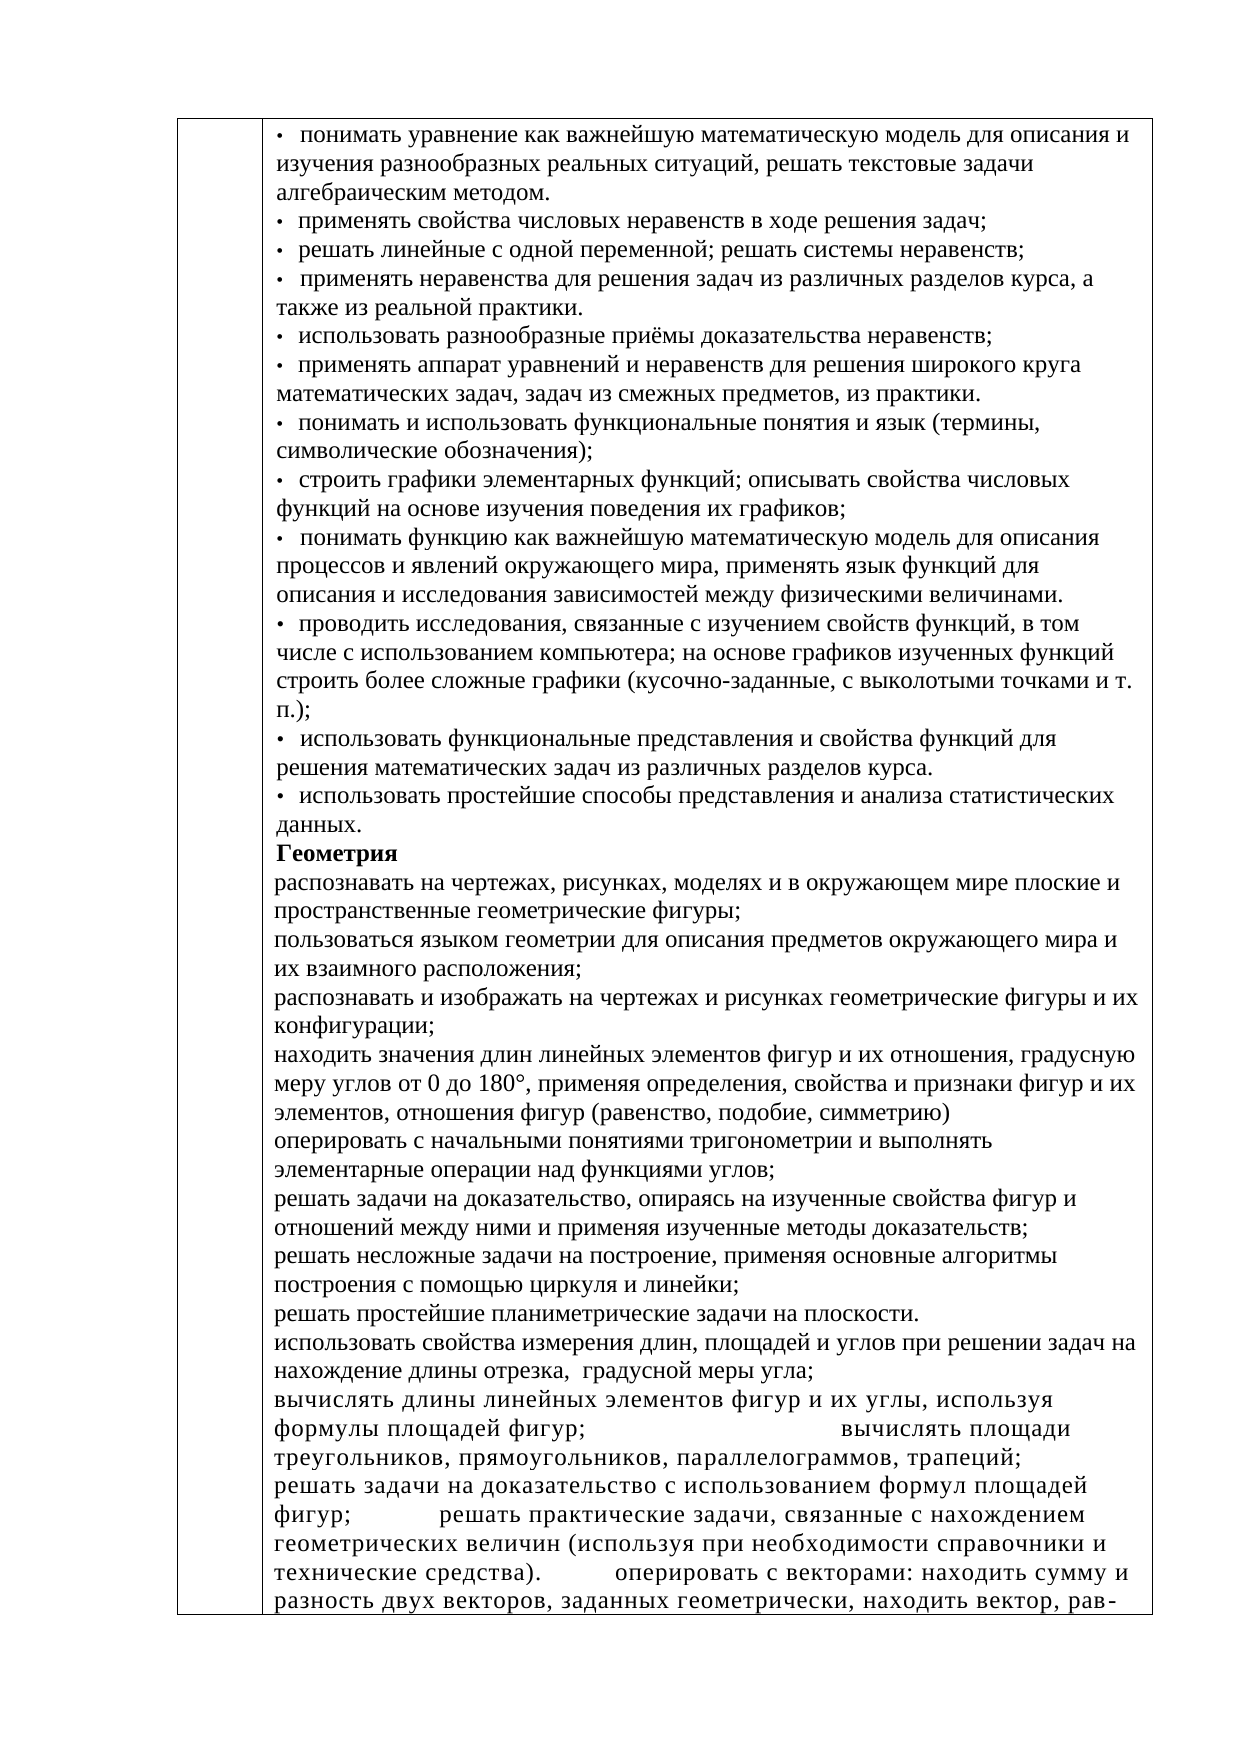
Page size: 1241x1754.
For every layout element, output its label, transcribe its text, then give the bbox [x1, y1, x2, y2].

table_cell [263, 119, 1152, 1614]
table_cell 8 [178, 119, 262, 1614]
